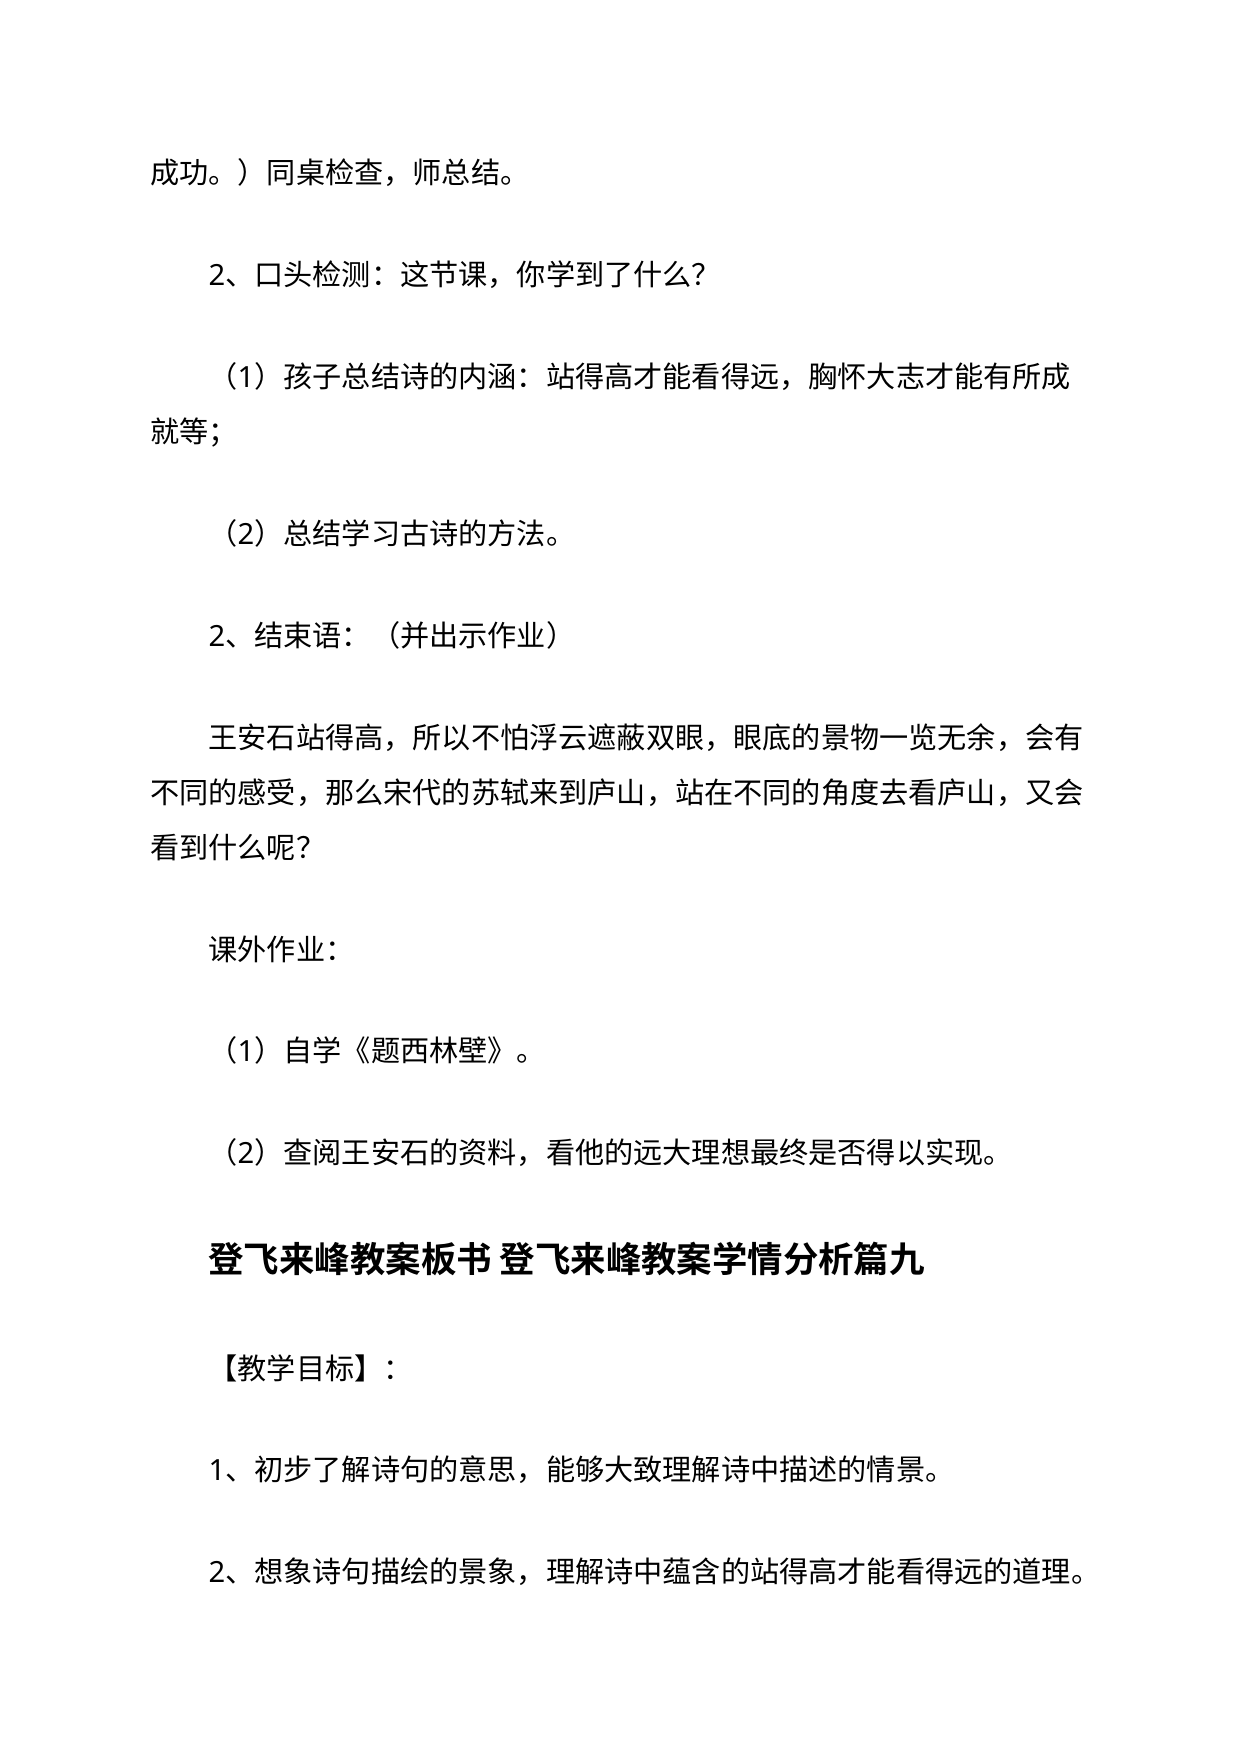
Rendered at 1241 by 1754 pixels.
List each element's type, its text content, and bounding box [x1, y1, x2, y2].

text 2、想象诗句描绘的景象，理解诗中蕴含的站得高才能看得远的道理。 [150, 1549, 1090, 1591]
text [150, 150, 1090, 192]
text 课外作业： [150, 926, 1090, 968]
text （1）孩子总结诗的内涵：站得高才能看得远，胸怀大志才能有所成就等； [150, 354, 1090, 451]
text 1、初步了解诗句的意思，能够大致理解诗中描述的情景。 [150, 1447, 1090, 1489]
text （2）总结学习古诗的方法。 [150, 511, 1090, 553]
text 2、结束语：（并出示作业） [150, 612, 1090, 655]
text 王安石站得高，所以不怕浮云遮蔽双眼，眼底的景物一览无余，会有不同的感受，那么宋代的苏轼来到庐山，站在不同的角度去看庐山，又会看到什么呢？ [150, 714, 1090, 867]
text （1）自学《题西林壁》。 [150, 1028, 1090, 1070]
text 2、口头检测：这节课，你学到了什么？ [150, 252, 1090, 294]
text 【教学目标】： [150, 1345, 1090, 1387]
text 登飞来峰教案板书 登飞来峰教案学情分析篇九 [150, 1232, 1090, 1283]
text （2）查阅王安石的资料，看他的远大理想最终是否得以实现。 [150, 1130, 1090, 1172]
